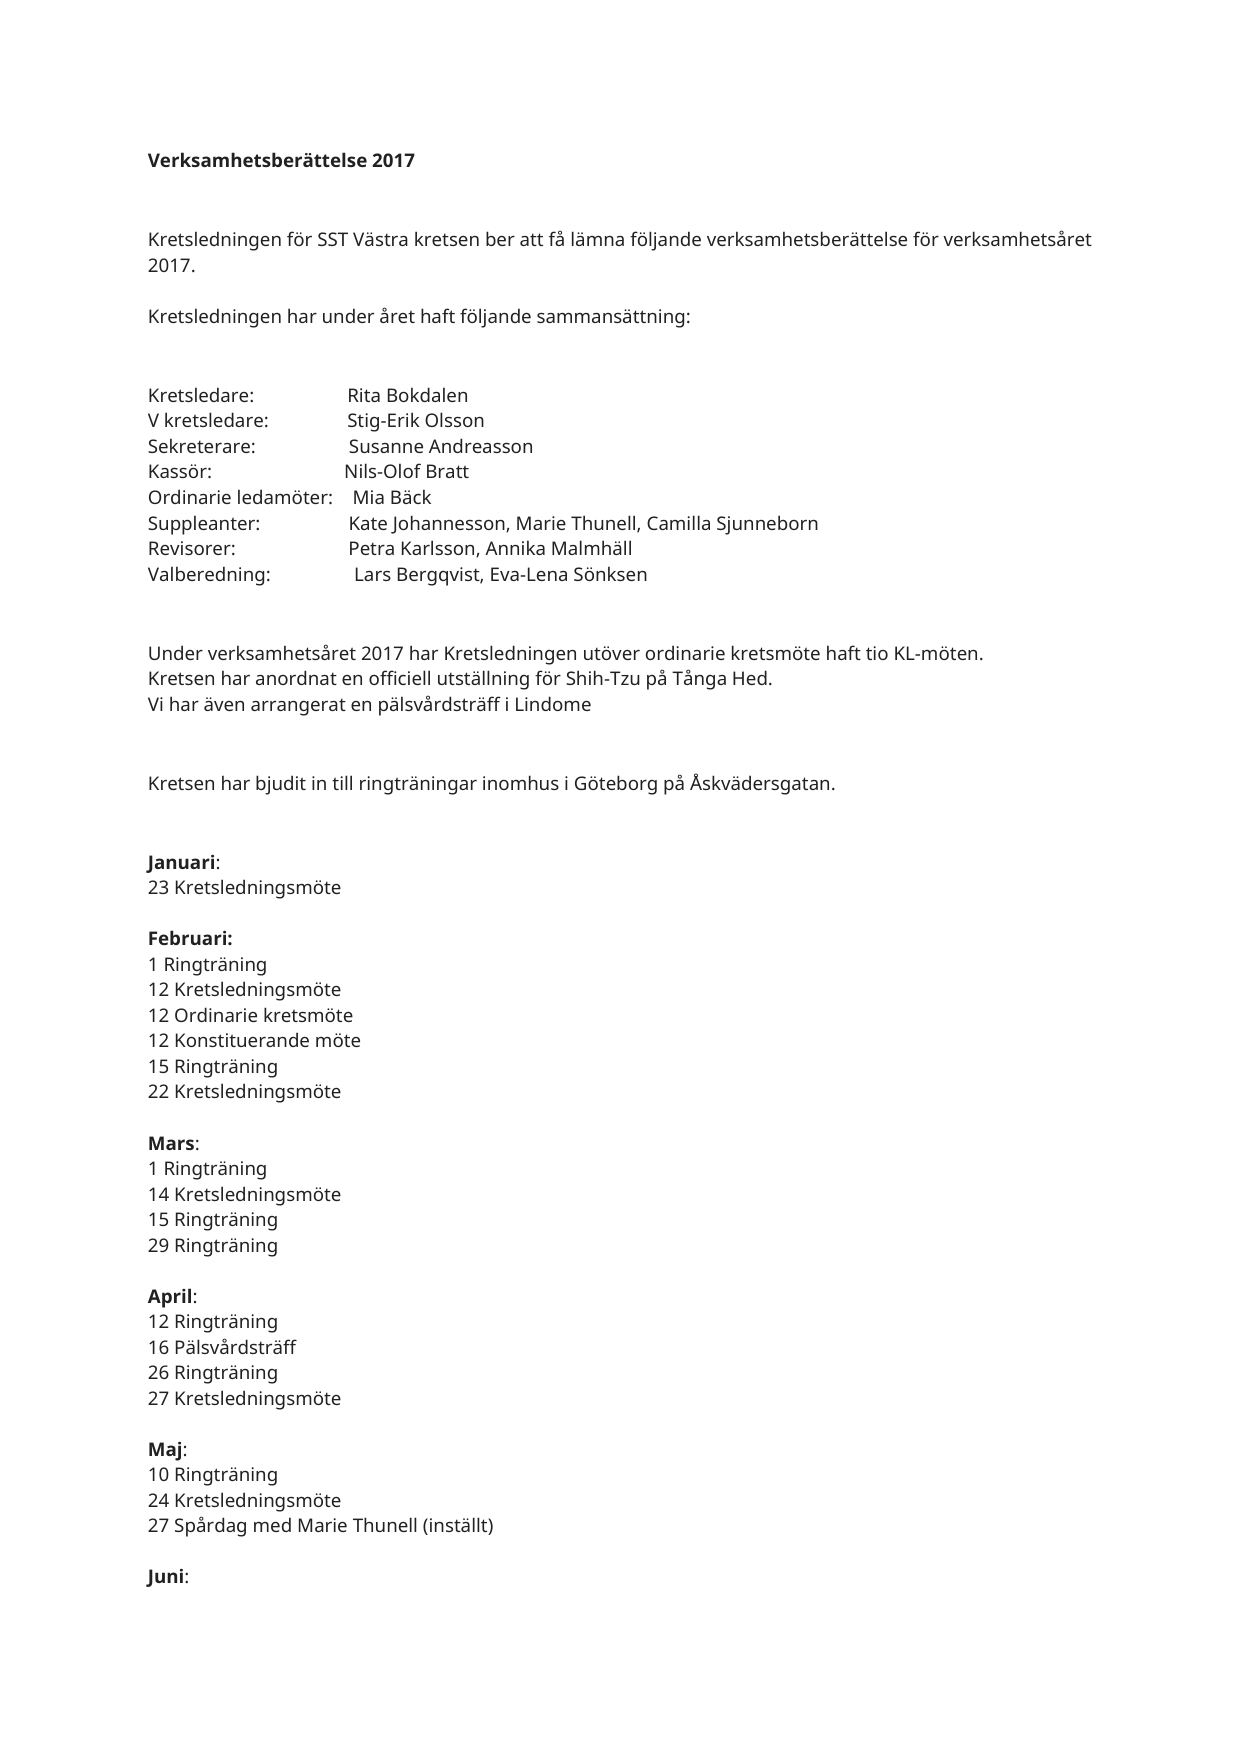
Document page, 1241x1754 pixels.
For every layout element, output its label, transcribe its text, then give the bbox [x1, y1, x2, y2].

text Vi har även arrangerat en pälsvårdsträff i Lindome [148, 691, 1093, 717]
text April: [148, 1257, 1093, 1308]
text Januari: [148, 849, 1093, 875]
text 12 Konstituerande möte [148, 1028, 1093, 1053]
text Valberedning: Lars Bergqvist, Eva-Lena Sönksen [148, 561, 1093, 586]
text Maj: [148, 1411, 1093, 1462]
text 22 Kretsledningsmöte [148, 1079, 1093, 1104]
text 16 Pälsvårdsträff [148, 1334, 1093, 1359]
text 23 Kretsledningsmöte [148, 875, 1093, 900]
text Mars: [148, 1104, 1093, 1155]
text Ordinarie ledamöter: Mia Bäck [148, 484, 1093, 510]
text Under verksamhetsåret 2017 har Kretsledningen utöver ordinarie kretsmöte haft tio KL-möten. [148, 640, 1093, 666]
text Juni: [148, 1538, 1093, 1589]
text 15 Ringträning [148, 1206, 1093, 1232]
text 1 Ringträning [148, 951, 1093, 977]
text 29 Ringträning [148, 1232, 1093, 1257]
text 26 Ringträning [148, 1359, 1093, 1385]
text Kretsledningen för SST Västra kretsen ber att få lämna följande verksamhetsberättelse för verksamhetsåret 2017. [148, 227, 1093, 278]
text Kretsledare: Rita Bokdalen [148, 382, 1093, 408]
text 14 Kretsledningsmöte [148, 1181, 1093, 1206]
text 10 Ringträning [148, 1462, 1093, 1487]
text Kretsledningen har under året haft följande sammansättning: [148, 278, 1093, 329]
text 12 Ringträning [148, 1308, 1093, 1334]
text 1 Ringträning [148, 1155, 1093, 1181]
text Kretsen har bjudit in till ringträningar inomhus i Göteborg på Åskvädersgatan. [148, 770, 1093, 796]
text Kassör: Nils-Olof Bratt [148, 459, 1093, 484]
text 24 Kretsledningsmöte [148, 1487, 1093, 1513]
text Sekreterare: Susanne Andreasson [148, 433, 1093, 459]
text Revisorer: Petra Karlsson, Annika Malmhäll [148, 535, 1093, 561]
text Februari: [148, 900, 1093, 951]
text 12 Ordinarie kretsmöte [148, 1002, 1093, 1028]
text V kretsledare: Stig-Erik Olsson [148, 408, 1093, 433]
text 15 Ringträning [148, 1053, 1093, 1079]
text 12 Kretsledningsmöte [148, 977, 1093, 1002]
text Kretsen har anordnat en officiell utställning för Shih-Tzu på Tånga Hed. [148, 666, 1093, 691]
text Suppleanter: Kate Johannesson, Marie Thunell, Camilla Sjunneborn [148, 510, 1093, 535]
text Verksamhetsberättelse 2017 [148, 148, 1093, 173]
text 27 Spårdag med Marie Thunell (inställt) [148, 1513, 1093, 1538]
text 27 Kretsledningsmöte [148, 1385, 1093, 1411]
